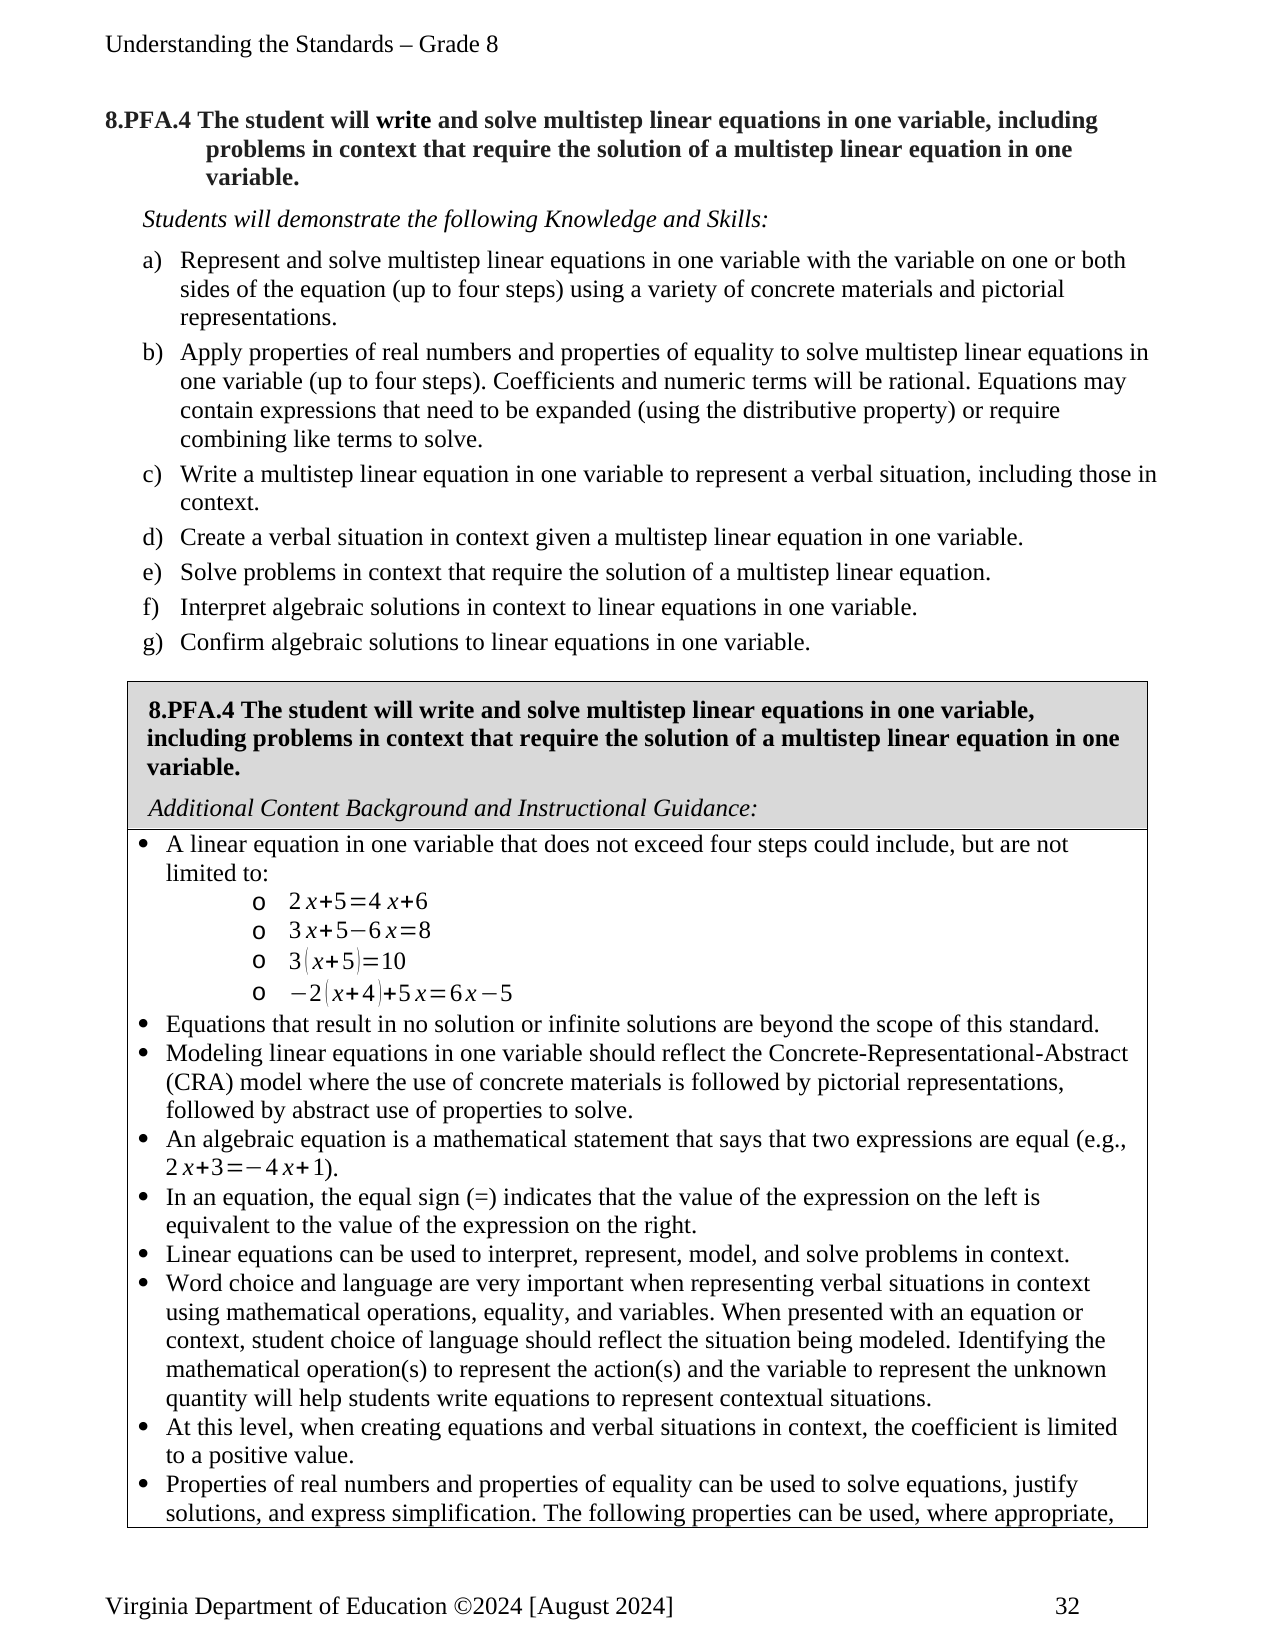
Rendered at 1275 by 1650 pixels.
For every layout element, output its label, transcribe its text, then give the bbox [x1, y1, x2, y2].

list Represent and solve multistep linear equations in one variable with the variable on one or both sides of the equation (up to four steps) using a variety of concrete materials and pictorial representations. [142, 245, 1170, 331]
list Solve problems in context that require the solution of a multistep linear equation. [142, 557, 1170, 586]
list Apply properties of real numbers and properties of equality to solve multistep linear equations in one variable (up to four steps). Coefficients and numeric terms will be rational. Equations may contain expressions that need to be expanded (using the distributive property) or require combining like terms to solve. [142, 337, 1170, 452]
table_header 8.PFA.4 The student will write and solve multistep linear equations in one variable, including problems in context that require the solution of a multistep linear equation in one variable. Additional Content Background and Instructional Guidance: [128, 682, 1147, 828]
text Students will demonstrate the following Knowledge and Skills: [105, 204, 1170, 232]
list Create a verbal situation in context given a multistep linear equation in one variable. [142, 522, 1170, 551]
text 8.PFA.4 The student will write and solve multistep linear equations in one variable, including problems in context that require the solution of a multistep linear equation in one variable. [105, 105, 1170, 191]
list Confirm algebraic solutions to linear equations in one variable. [142, 627, 1170, 656]
list Interpret algebraic solutions in context to linear equations in one variable. [142, 592, 1170, 621]
list Write a multistep linear equation in one variable to represent a verbal situation, including those in context. [142, 459, 1170, 516]
